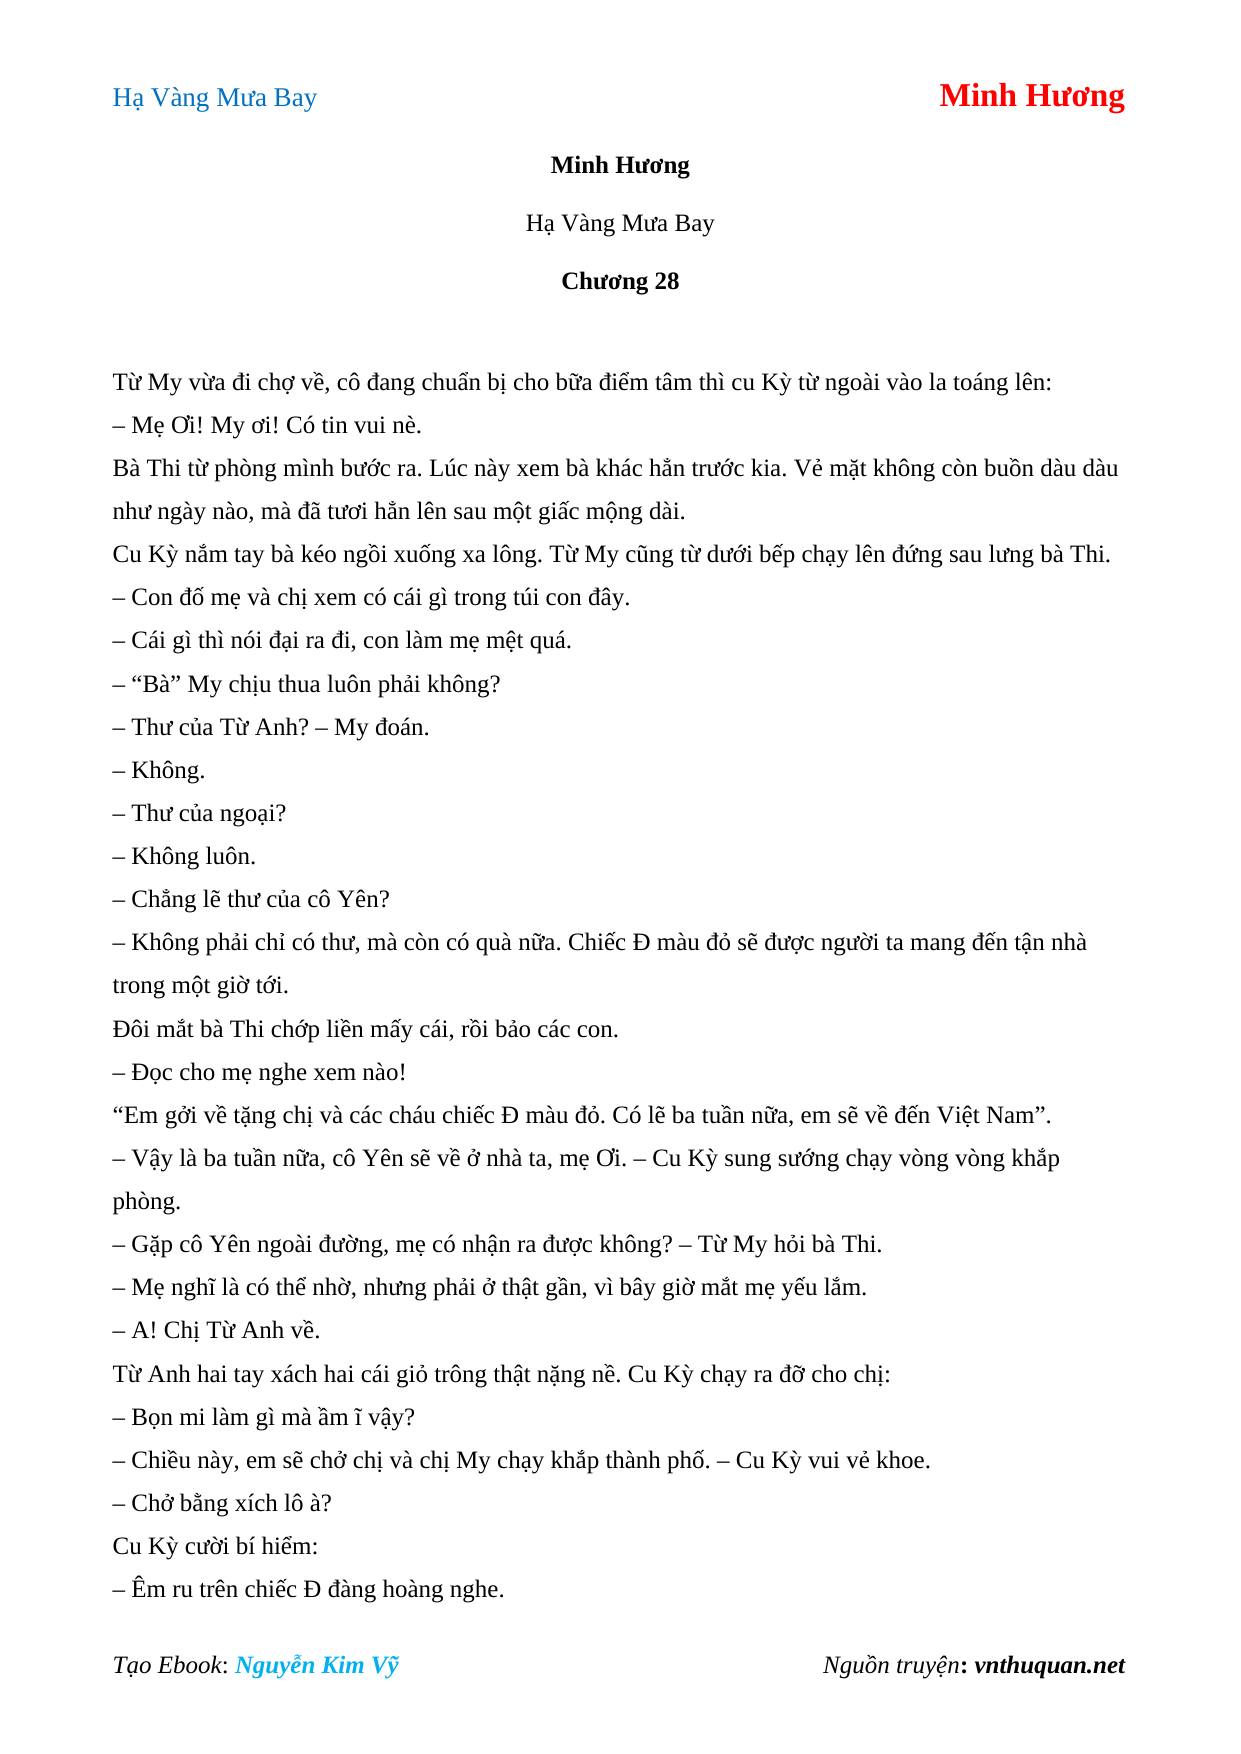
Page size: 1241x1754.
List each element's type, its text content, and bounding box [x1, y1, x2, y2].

text Minh Hương [112, 150, 1128, 179]
text Chương 28 [112, 266, 1128, 294]
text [112, 324, 1128, 1603]
text Hạ Vàng Mưa Bay [112, 208, 1128, 237]
